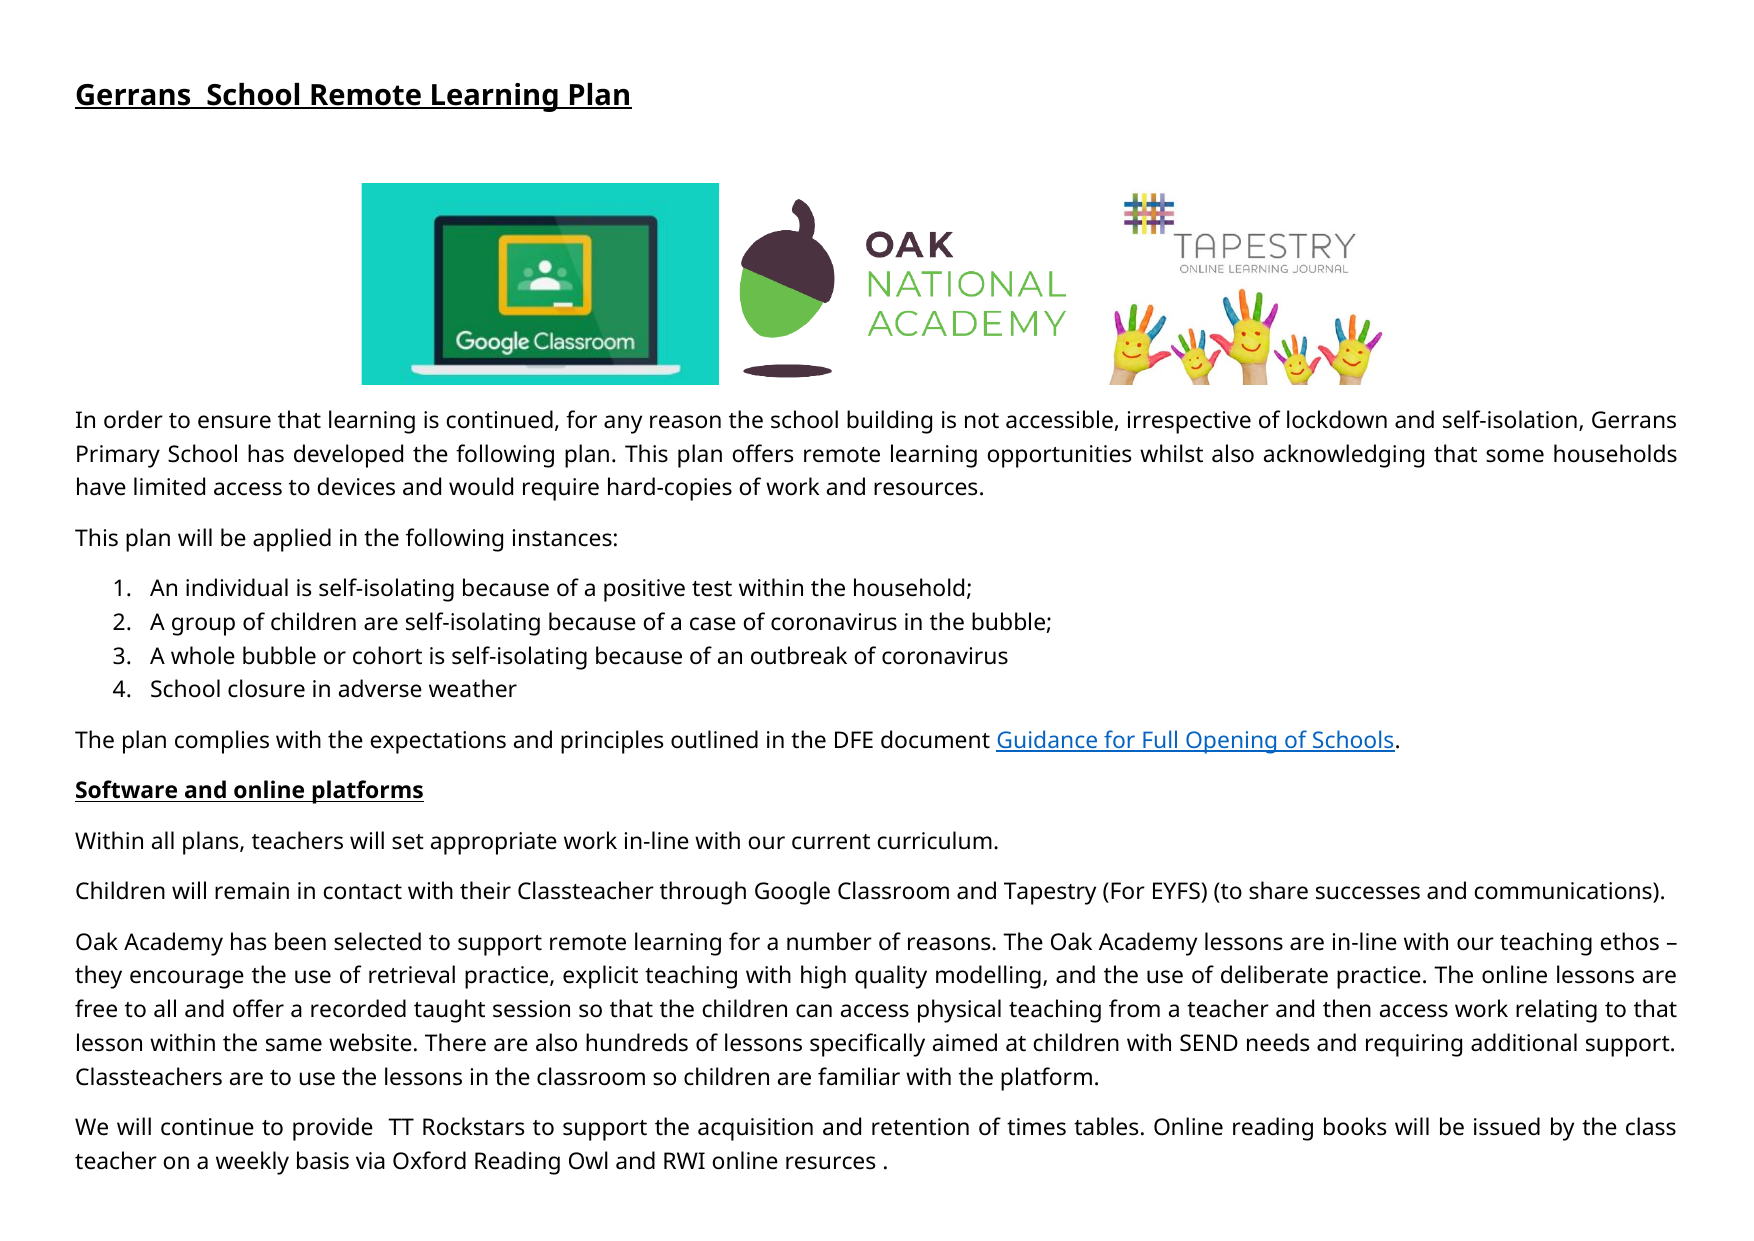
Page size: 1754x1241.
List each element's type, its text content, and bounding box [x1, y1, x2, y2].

list A group of children are self-isolating because of a case of coronavirus in the bubble; [112, 606, 1679, 637]
picture [361, 183, 1393, 385]
list A whole bubble or cohort is self-isolating because of an outbreak of coronavirus [112, 640, 1679, 671]
list School closure in adverse weather [112, 673, 1679, 705]
text In order to ensure that learning is continued, for any reason the school building is not accessible, irrespective of lockdown and self-isolation, Gerrans Primary School has developed the following plan. This plan offers remote learning opportunities whilst also acknowledging that some households have limited access to devices and would require hard-copies of work and resources. [75, 404, 1679, 503]
text We will continue to provide TT Rockstars to support the acquisition and retention of times tables. Online reading books will be issued by the class teacher on a weekly basis via Oxford Reading Owl and RWI online resurces . [75, 1111, 1679, 1176]
text Gerrans School Remote Learning Plan [75, 74, 1679, 113]
text This plan will be applied in the following instances: [75, 522, 1679, 553]
text Within all plans, teachers will set appropriate work in-line with our current curriculum. [75, 825, 1679, 856]
text The plan complies with the expectations and principles outlined in the DFE document Guidance for Full Opening of Schools. [75, 724, 1679, 755]
text Oak Academy has been selected to support remote learning for a number of reasons. The Oak Academy lessons are in-line with our teaching ethos – they encourage the use of retrieval practice, explicit teaching with high quality modelling, and the use of deliberate practice. The online lessons are free to all and offer a recorded taught session so that the children can access physical teaching from a teacher and then access work relating to that lesson within the same website. There are also hundreds of lessons specifically aimed at children with SEND needs and requiring additional support. Classteachers are to use the lessons in the classroom so children are familiar with the platform. [75, 926, 1679, 1092]
list An individual is self-isolating because of a positive test within the household; [112, 572, 1679, 603]
text Children will remain in contact with their Classteacher through Google Classroom and Tapestry (For EYFS) (to share successes and communications). [75, 875, 1679, 906]
text Software and online platforms [75, 774, 1679, 806]
